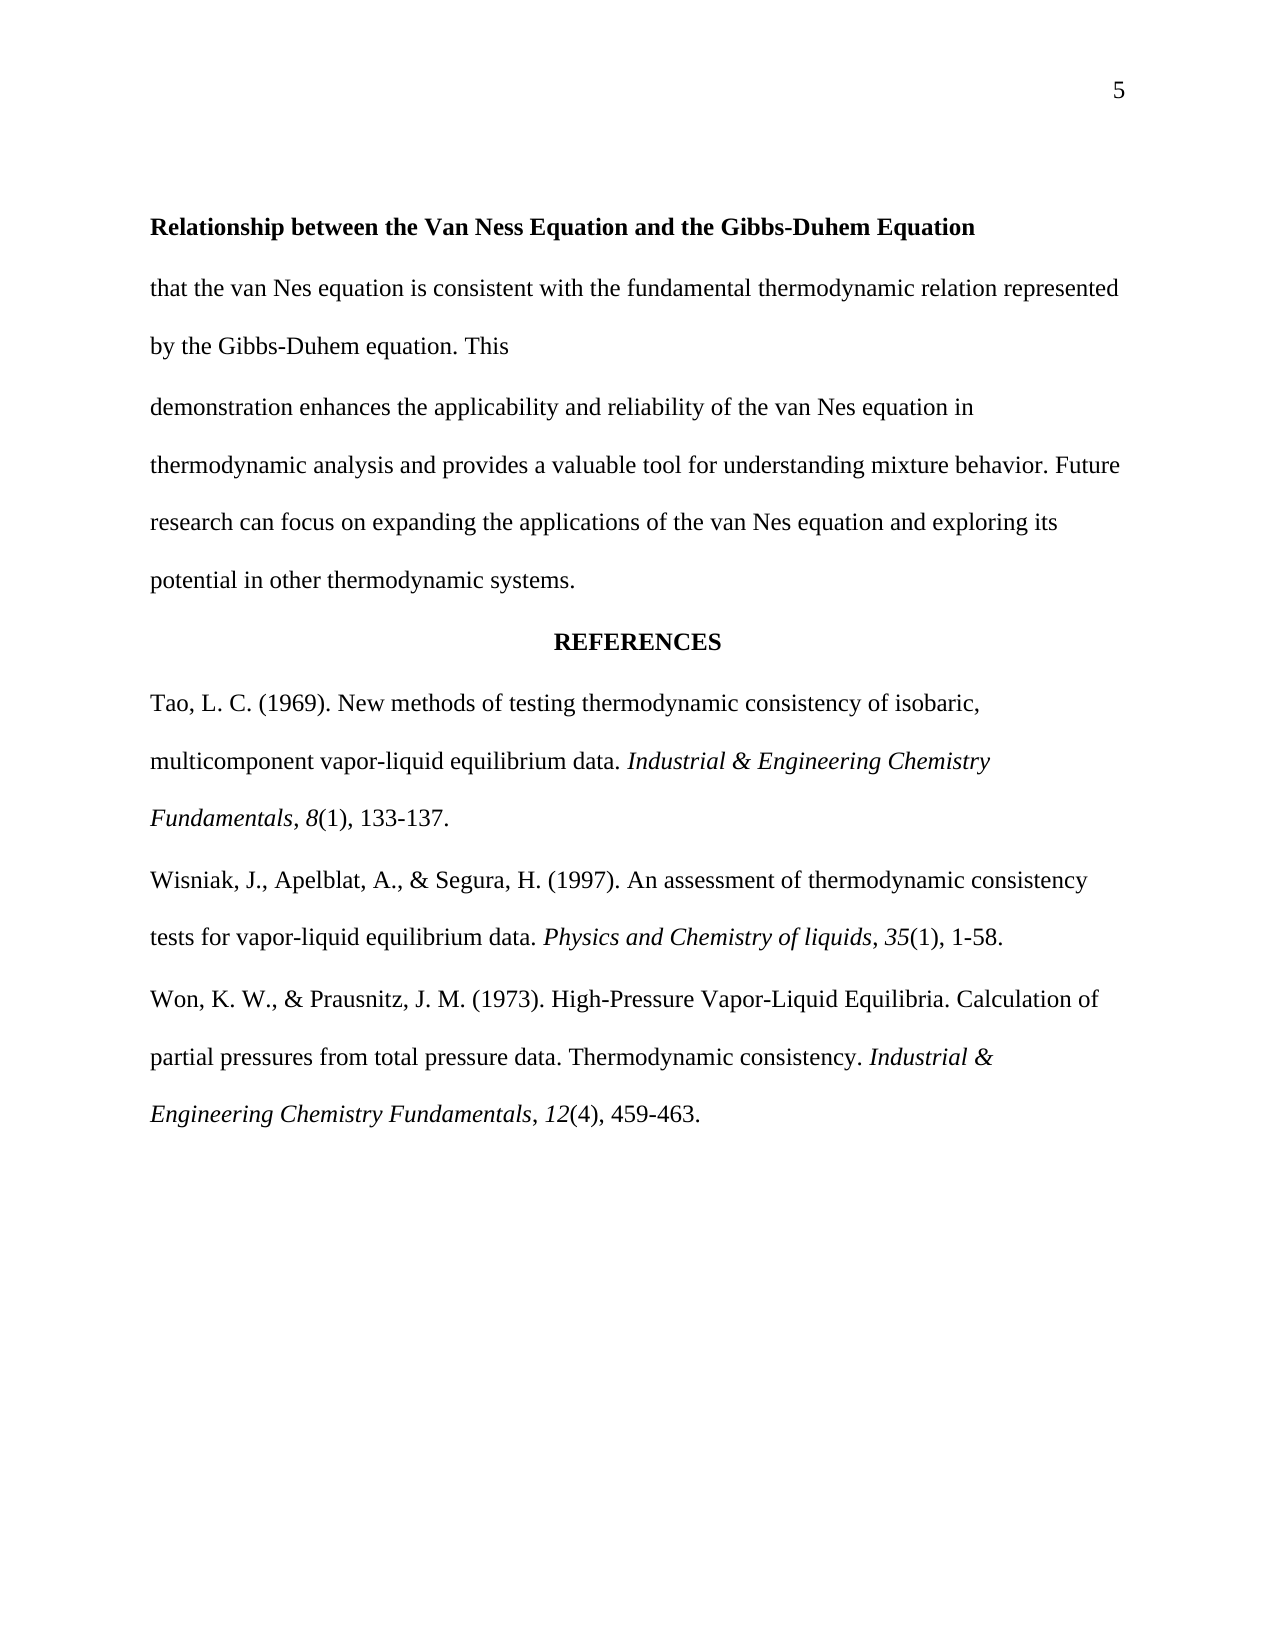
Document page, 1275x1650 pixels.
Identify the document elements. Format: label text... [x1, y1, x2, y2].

text demonstration enhances the applicability and reliability of the van Nes equation in thermodynamic analysis and provides a valuable tool for understanding mixture behavior. Future research can focus on expanding the applications of the van Nes equation and exploring its potential in other thermodynamic systems. [150, 392, 1125, 594]
text REFERENCES [150, 627, 1125, 655]
text Relationship between the Van Ness Equation and the Gibbs-Duhem Equation [150, 212, 1125, 240]
text Tao, L. C. (1969). New methods of testing thermodynamic consistency of isobaric, multicomponent vapor-liquid equilibrium data. Industrial & Engineering Chemistry Fundamentals, 8(1), 133-137. [150, 688, 1125, 832]
text Wisniak, J., Apelblat, A., & Segura, H. (1997). An assessment of thermodynamic consistency tests for vapor-liquid equilibrium data. Physics and Chemistry of liquids, 35(1), 1-58. [150, 865, 1125, 951]
text that the van Nes equation is consistent with the fundamental thermodynamic relation represented by the Gibbs-Duhem equation. This [150, 273, 1125, 359]
text Won, K. W., & Prausnitz, J. M. (1973). High-Pressure Vapor-Liquid Equilibria. Calculation of partial pressures from total pressure data. Thermodynamic consistency. Industrial & Engineering Chemistry Fundamentals, 12(4), 459-463. [150, 984, 1125, 1128]
